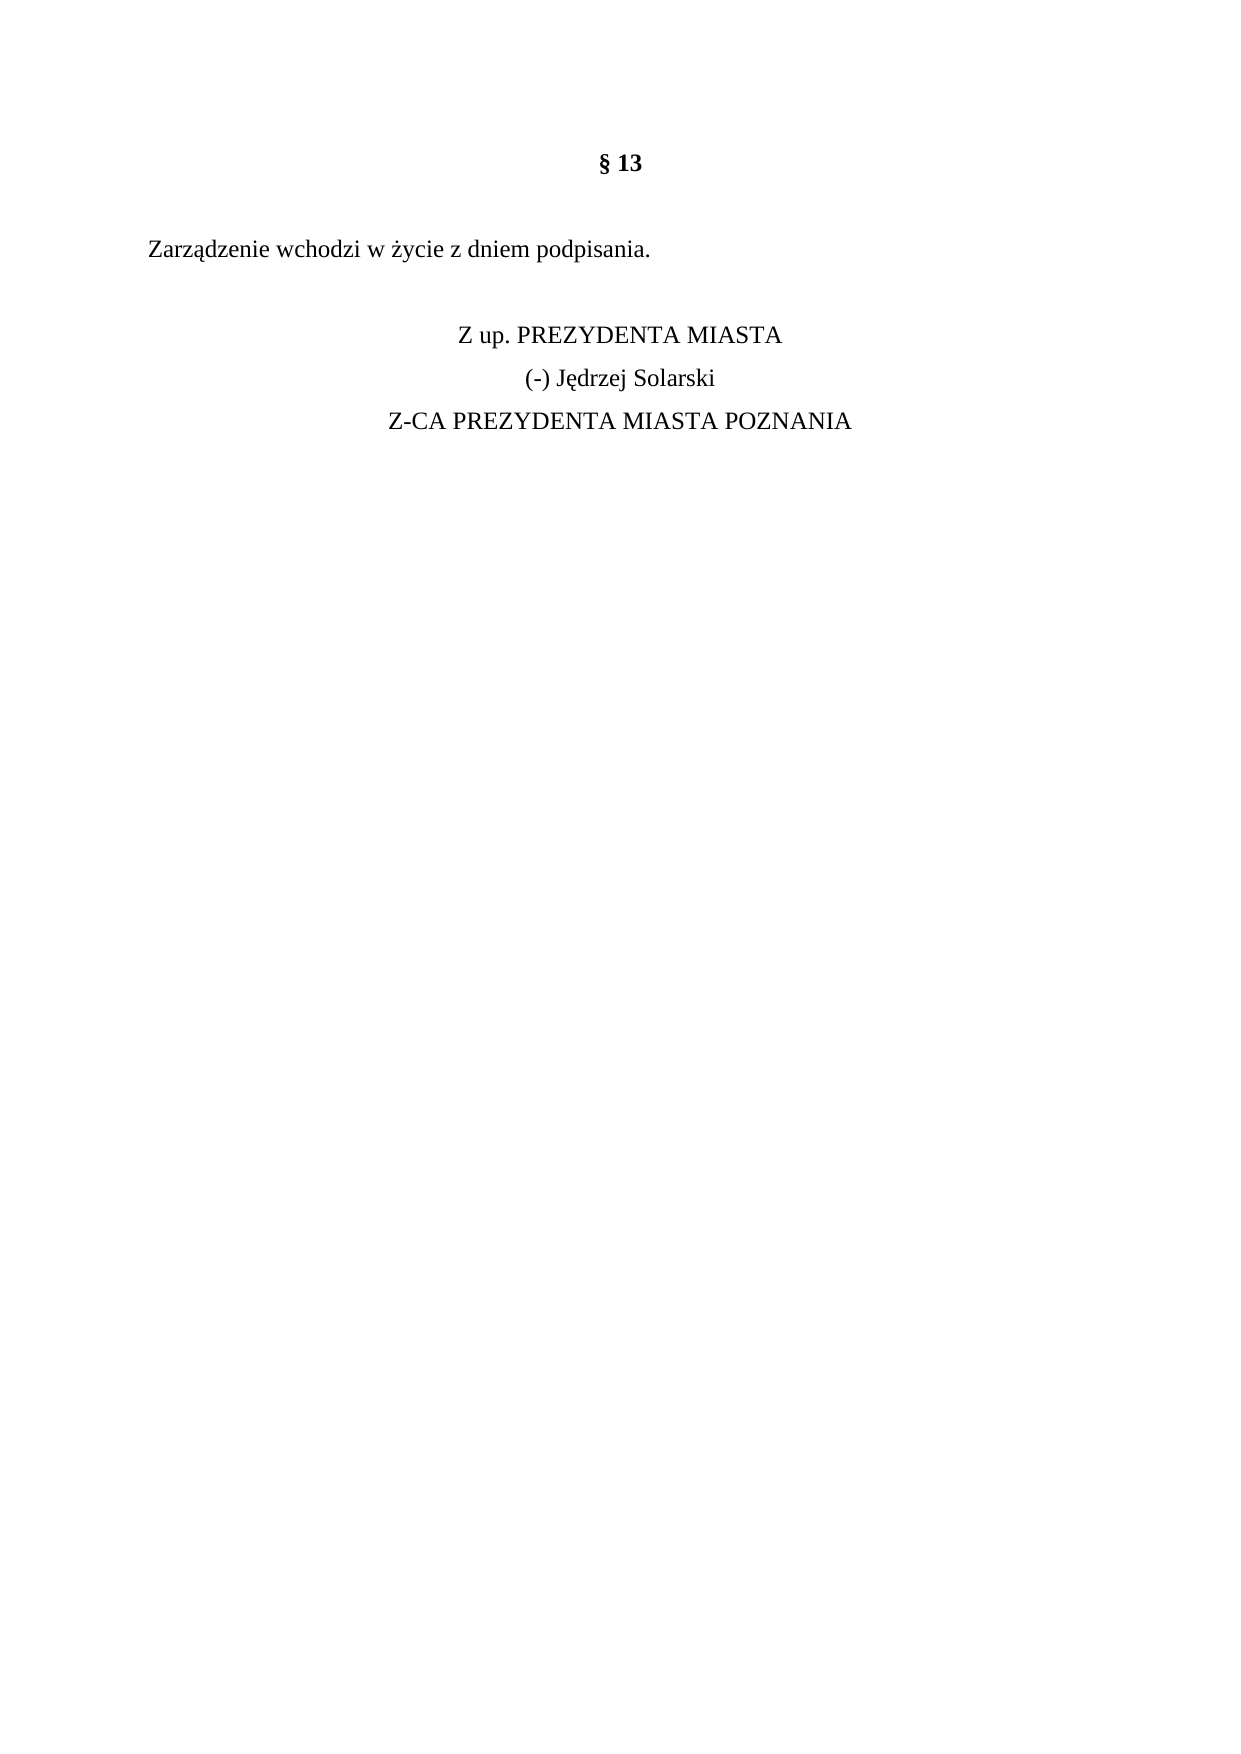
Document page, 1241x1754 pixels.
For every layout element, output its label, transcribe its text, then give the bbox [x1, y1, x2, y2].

text Z up. PREZYDENTA MIASTA [148, 320, 1093, 349]
text § 13 [148, 148, 1093, 176]
text Zarządzenie wchodzi w życie z dniem podpisania. [148, 234, 1093, 263]
text (-) Jędrzej Solarski [148, 363, 1093, 392]
text Z-CA PREZYDENTA MIASTA POZNANIA [148, 406, 1093, 435]
